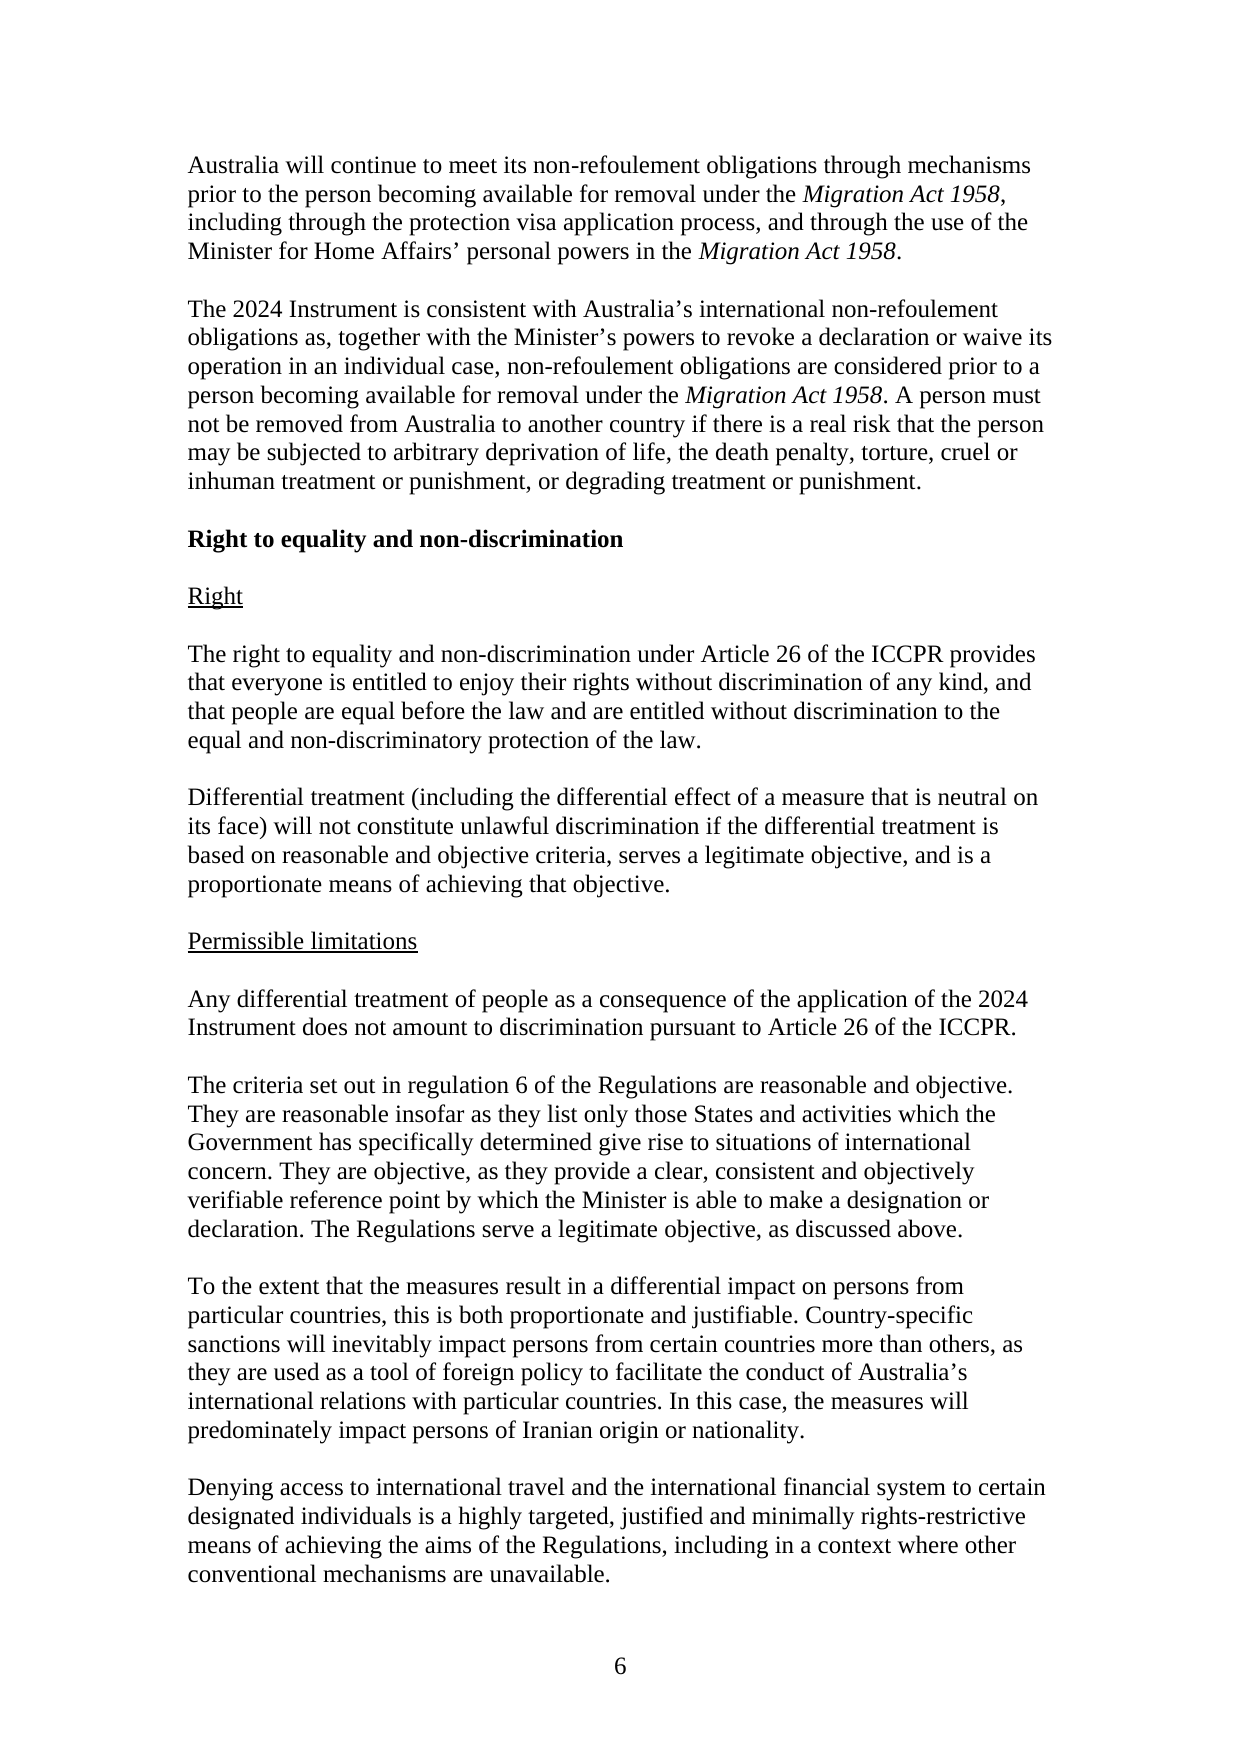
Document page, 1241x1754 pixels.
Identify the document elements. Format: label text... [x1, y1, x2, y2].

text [187, 150, 1053, 265]
text Any differential treatment of people as a consequence of the application of the 2024 Instrument does not amount to discrimination pursuant to Article 26 of the ICCPR. [187, 984, 1053, 1041]
text To the extent that the measures result in a differential impact on persons from particular countries, this is both proportionate and justifiable. Country-specific sanctions will inevitably impact persons from certain countries more than others, as they are used as a tool of foreign policy to facilitate the conduct of Australia’s international relations with particular countries. In this case, the measures will predominately impact persons of Iranian origin or nationality. [187, 1271, 1053, 1444]
text Permissible limitations [187, 926, 1053, 955]
text Denying access to international travel and the international financial system to certain designated individuals is a highly targeted, justified and minimally rights-restrictive means of achieving the aims of the Regulations, including in a context where other conventional mechanisms are unavailable. [187, 1472, 1053, 1587]
text Differential treatment (including the differential effect of a measure that is neutral on its face) will not constitute unlawful discrimination if the differential treatment is based on reasonable and objective criteria, serves a legitimate objective, and is a proportionate means of achieving that objective. [187, 782, 1053, 897]
text Right to equality and non-discrimination [187, 524, 1053, 552]
text The 2024 Instrument is consistent with Australia’s international non-refoulement obligations as, together with the Minister’s powers to revoke a declaration or waive its operation in an individual case, non-refoulement obligations are considered prior to a person becoming available for removal under the Migration Act 1958. A person must not be removed from Australia to another country if there is a real risk that the person may be subjected to arbitrary deprivation of life, the death penalty, torture, cruel or inhuman treatment or punishment, or degrading treatment or punishment. [187, 294, 1053, 495]
text The criteria set out in regulation 6 of the Regulations are reasonable and objective. They are reasonable insofar as they list only those States and activities which the Government has specifically determined give rise to situations of international concern. They are objective, as they provide a clear, consistent and objectively verifiable reference point by which the Minister is able to make a designation or declaration. The Regulations serve a legitimate objective, as discussed above. [187, 1070, 1053, 1242]
text Right [187, 581, 1053, 610]
text The right to equality and non-discrimination under Article 26 of the ICCPR provides that everyone is entitled to enjoy their rights without discrimination of any kind, and that people are equal before the law and are entitled without discrimination to the equal and non-discriminatory protection of the law. [187, 639, 1053, 754]
